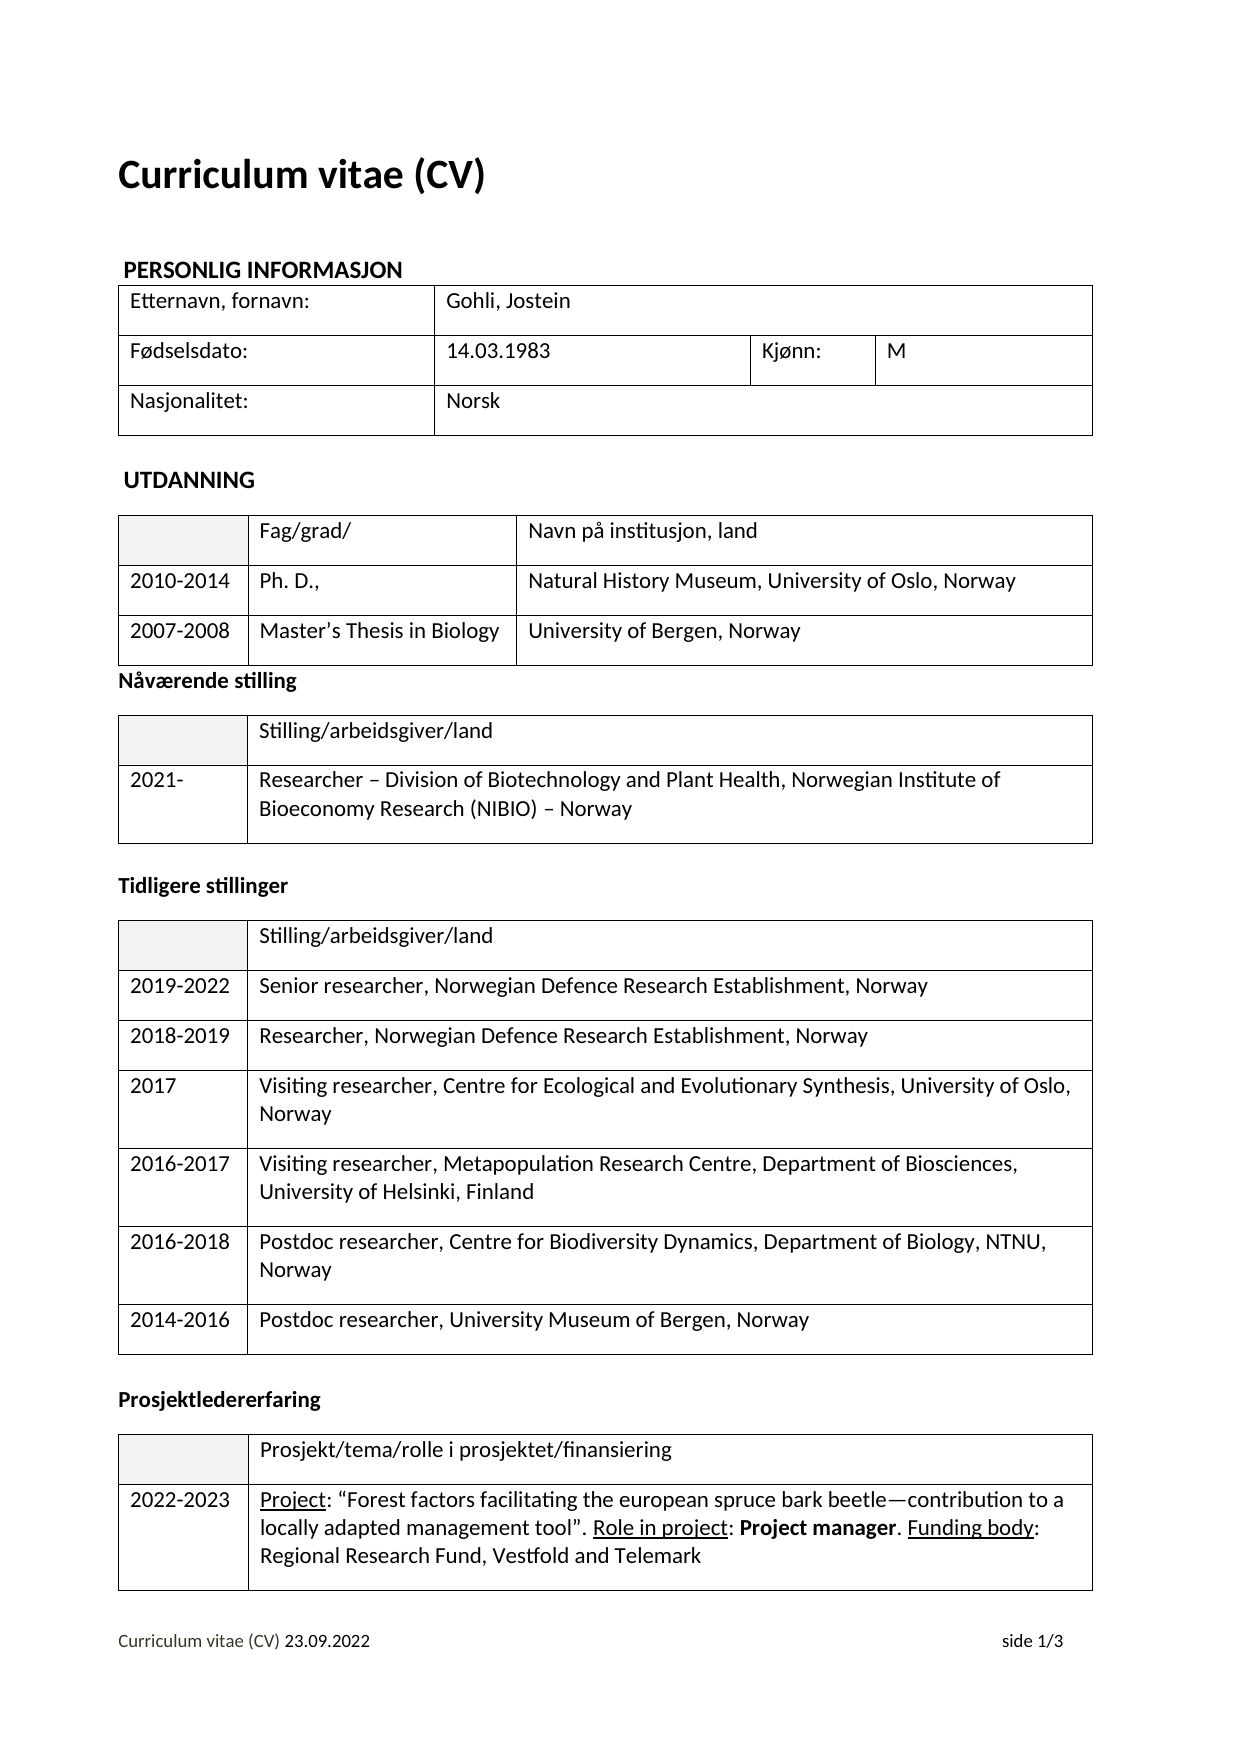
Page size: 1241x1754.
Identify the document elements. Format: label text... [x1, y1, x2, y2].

table_cell Researcher – Division of Biotechnology and Plant Health, Norwegian Institute of Bioeconomy Research (NIBIO) – Norway [248, 766, 1092, 842]
table_header Prosjekt/tema/rolle i prosjektet/finansiering [249, 1435, 1092, 1484]
table_cell Norsk [435, 386, 1092, 435]
table_cell Postdoc researcher, University Museum of Bergen, Norway [248, 1305, 1092, 1354]
table_cell Visiting researcher, Centre for Ecological and Evolutionary Synthesis, University of Oslo, Norway [248, 1071, 1092, 1148]
text Tidligere stillinger [118, 844, 1093, 899]
table_cell 14.03.1983 [435, 336, 750, 385]
table_cell Senior researcher, Norwegian Defence Research Establishment, Norway [248, 971, 1092, 1020]
table_header [119, 516, 248, 565]
table_cell Natural History Museum, University of Oslo, Norway [517, 566, 1092, 615]
table_cell Researcher, Norwegian Defence Research Establishment, Norway [248, 1021, 1092, 1070]
text Nåværende stilling [118, 666, 1093, 694]
table_cell Postdoc researcher, Centre for Biodiversity Dynamics, Department of Biology, NTNU, Norway [248, 1227, 1092, 1304]
table_cell M [876, 336, 1092, 385]
table_cell Ph. D., [249, 566, 516, 615]
table_header [119, 1435, 248, 1484]
table_cell 2016-2017 [119, 1149, 247, 1226]
table_cell University of Bergen, Norway [517, 616, 1092, 665]
table_header Stilling/arbeidsgiver/land [248, 921, 1092, 970]
table_header Navn på institusjon, land [517, 516, 1092, 565]
table_cell Master’s Thesis in Biology [249, 616, 516, 665]
text UTDANNING [118, 436, 1093, 494]
table_cell 2010-2014 [119, 566, 248, 615]
table_cell Kjønn: [751, 336, 875, 385]
table_header Stilling/arbeidsgiver/land [248, 716, 1092, 764]
table_header Etternavn, fornavn: [119, 286, 434, 335]
table_cell 2007-2008 [119, 616, 248, 665]
table_cell Fødselsdato: [119, 336, 434, 385]
table_header [119, 921, 247, 970]
table_cell 2022-2023 [119, 1485, 248, 1590]
table_cell 2017 [119, 1071, 247, 1148]
table_cell 2014-2016 [119, 1305, 247, 1354]
table_cell Nasjonalitet: [119, 386, 434, 435]
table_cell 2021- [119, 766, 247, 842]
table_header Gohli, Jostein [435, 286, 1092, 335]
table_cell 2019-2022 [119, 971, 247, 1020]
table_header Fag/grad/ [249, 516, 516, 565]
table_cell 2018-2019 [119, 1021, 247, 1070]
table_header [119, 716, 247, 764]
table_cell Visiting researcher, Metapopulation Research Centre, Department of Biosciences, University of Helsinki, Finland [248, 1149, 1092, 1226]
table_cell Project: “Forest factors facilitating the european spruce bark beetle—contribution to a locally adapted management tool”. Role in project: Project manager. Funding body: Regional Research Fund, Vestfold and Telemark [249, 1485, 1092, 1590]
text Prosjektledererfaring [118, 1355, 1093, 1413]
text Curriculum vitae (CV) PERSONLIG INFORMASJON [118, 148, 1093, 285]
table_cell 2016-2018 [119, 1227, 247, 1304]
